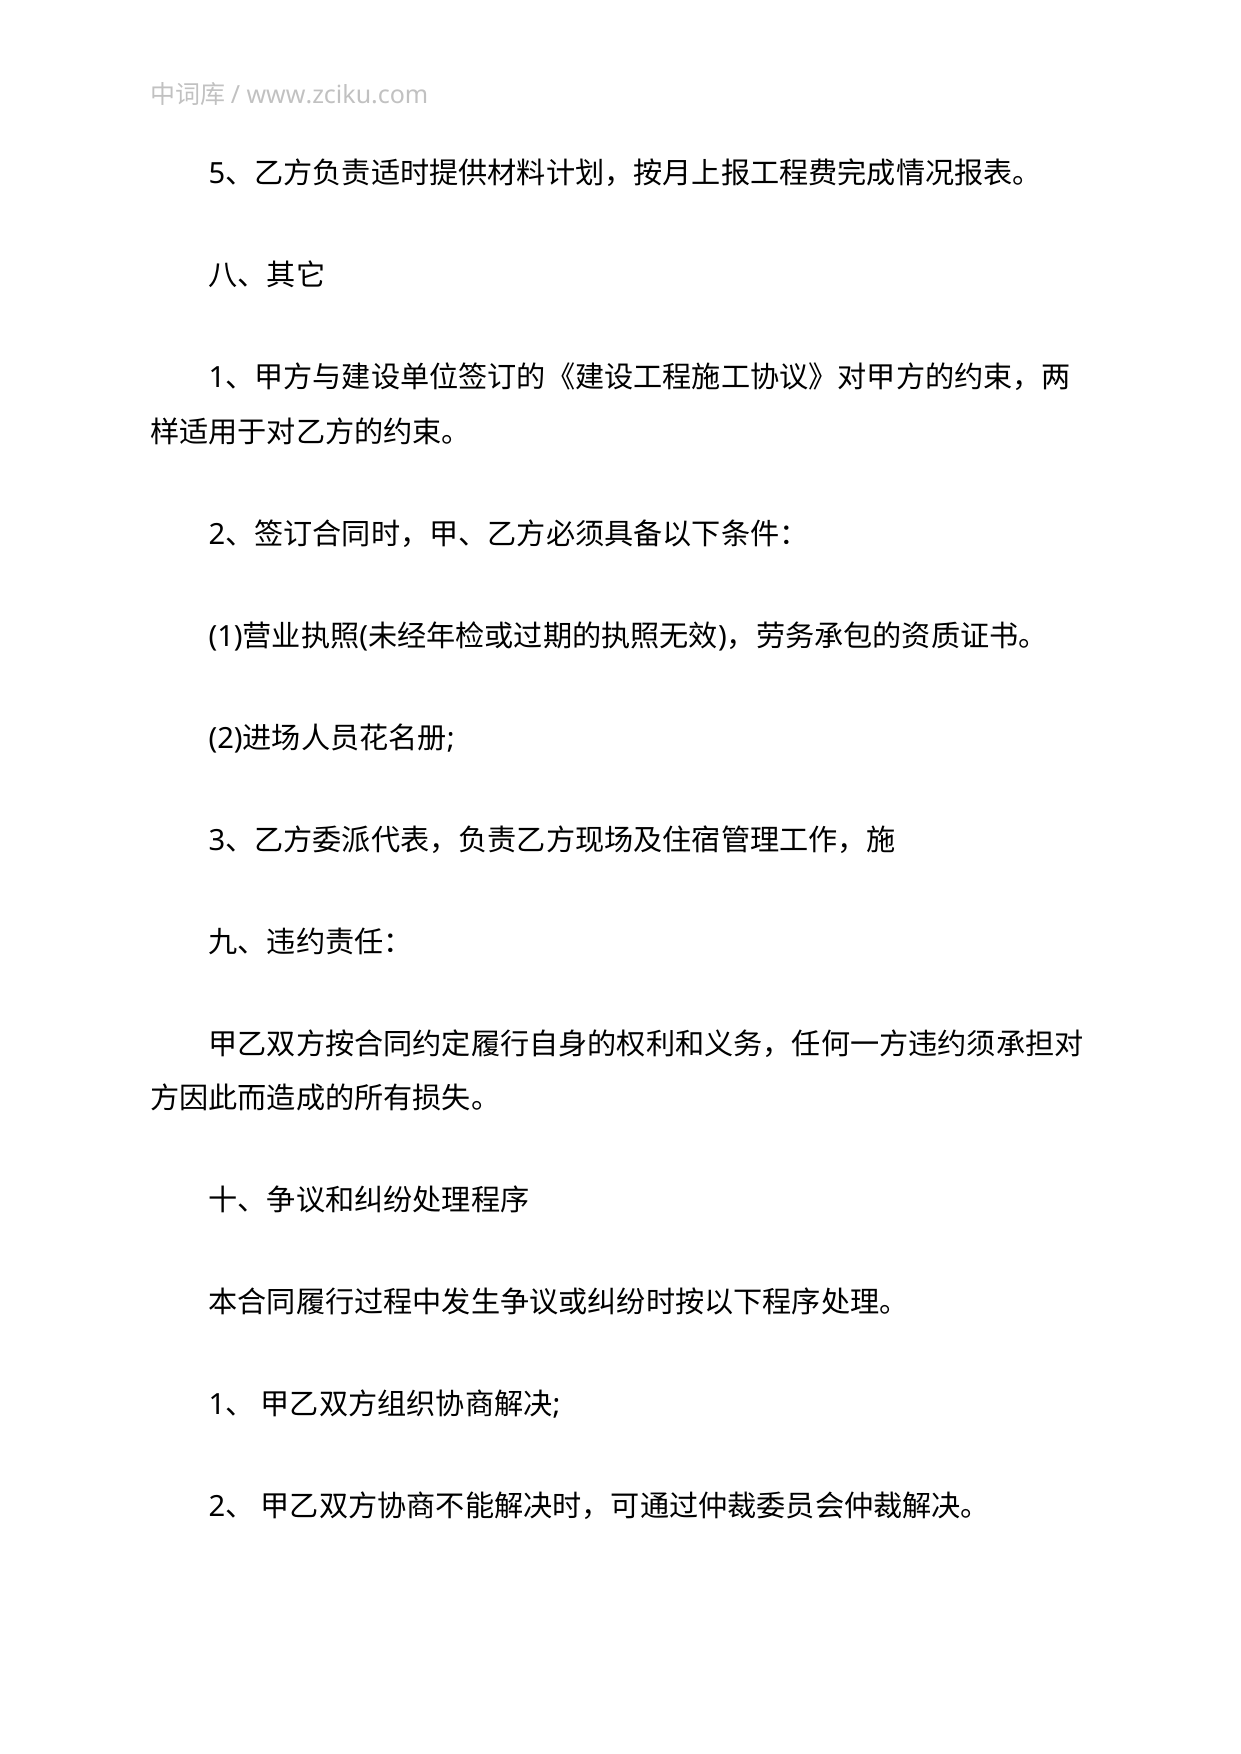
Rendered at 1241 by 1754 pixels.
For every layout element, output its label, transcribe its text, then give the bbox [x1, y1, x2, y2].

text 甲乙双方按合同约定履行自身的权利和义务，任何一方违约须承担对方因此而造成的所有损失。 [150, 1020, 1090, 1117]
text 1、甲方与建设单位签订的《建设工程施工协议》对甲方的约束，两样适用于对乙方的约束。 [150, 354, 1090, 451]
text 5、乙方负责适时提供材料计划，按月上报工程费完成情况报表。 [150, 150, 1090, 192]
text 八、其它 [150, 252, 1090, 294]
text (2)进场人员花名册; [150, 714, 1090, 757]
text 1、 甲乙双方组织协商解决; [150, 1380, 1090, 1423]
text 九、违约责任： [150, 918, 1090, 961]
text (1)营业执照(未经年检或过期的执照无效)，劳务承包的资质证书。 [150, 612, 1090, 655]
text 本合同履行过程中发生争议或纠纷时按以下程序处理。 [150, 1279, 1090, 1321]
text 3、乙方委派代表，负责乙方现场及住宿管理工作，施 [150, 816, 1090, 859]
text 2、签订合同时，甲、乙方必须具备以下条件： [150, 511, 1090, 553]
text 2、 甲乙双方协商不能解决时，可通过仲裁委员会仲裁解决。 [150, 1482, 1090, 1525]
text 十、争议和纠纷处理程序 [150, 1177, 1090, 1219]
